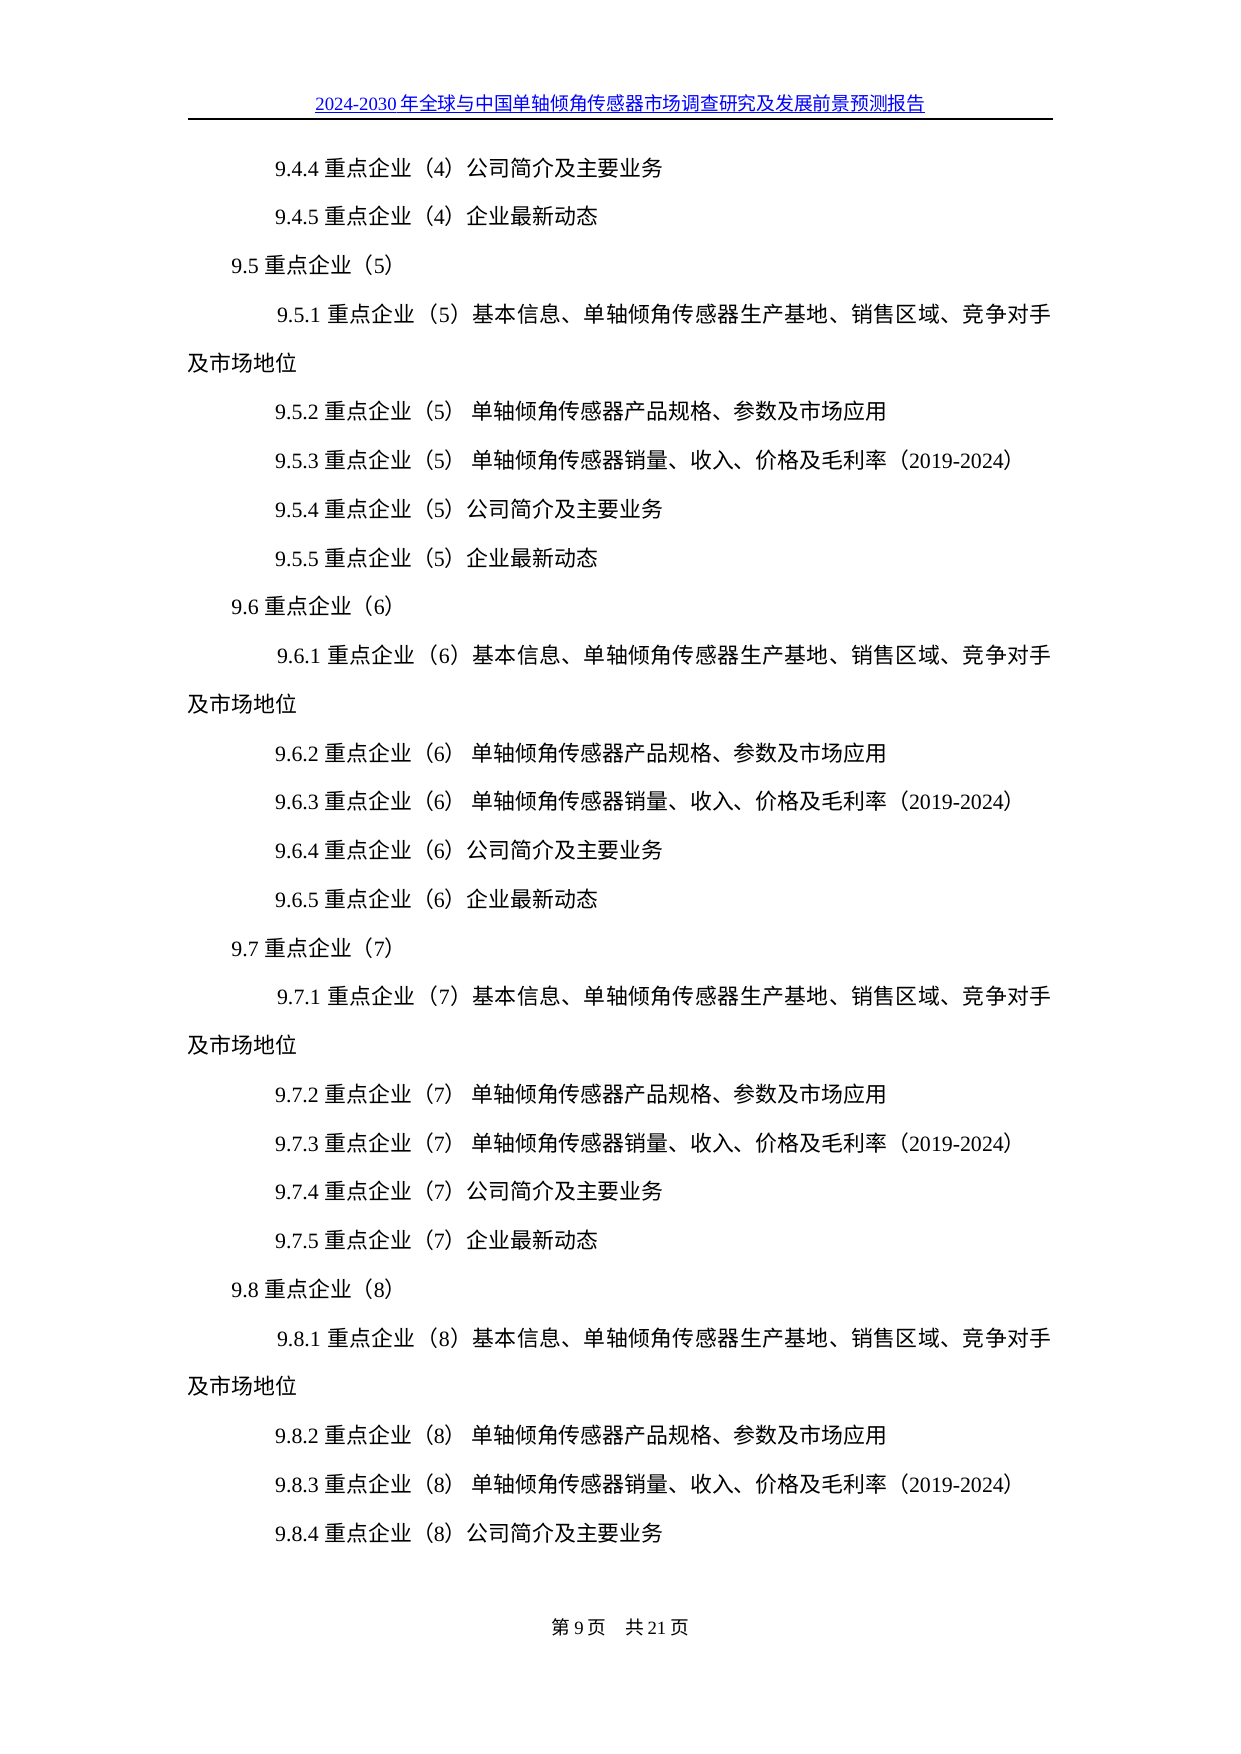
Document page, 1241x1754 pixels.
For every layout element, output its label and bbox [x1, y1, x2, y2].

text [187, 150, 1053, 1548]
